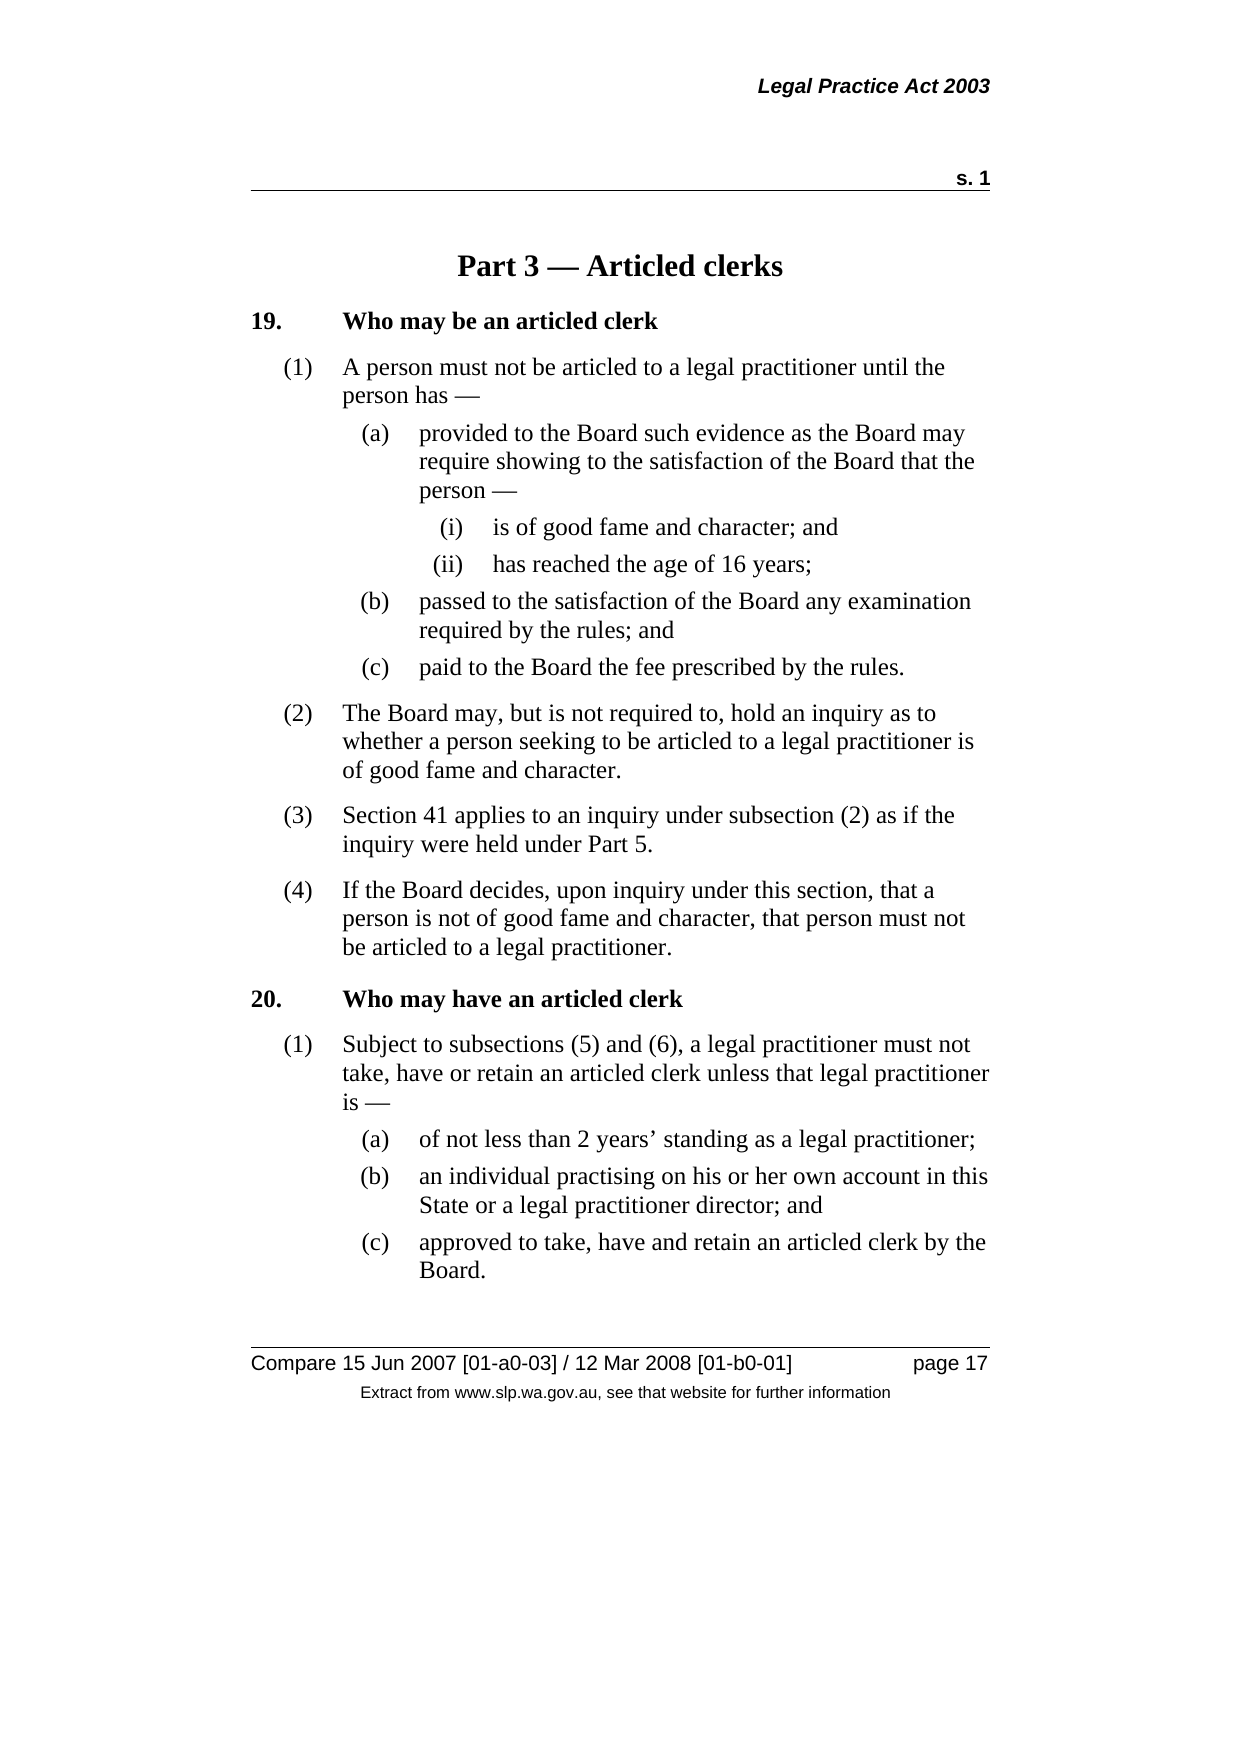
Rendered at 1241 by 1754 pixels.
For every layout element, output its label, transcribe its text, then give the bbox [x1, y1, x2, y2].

text (3) Section 41 applies to an inquiry under subsection (2) as if the inquiry were held under Part 5. [251, 801, 990, 858]
text (a) of not less than 2 years’ standing as a legal practitioner; [251, 1124, 990, 1153]
text (a) provided to the Board such evidence as the Board may require showing to the satisfaction of the Board that the person — [251, 418, 990, 504]
subtitle 19. Who may be an articled clerk [251, 306, 990, 335]
text (b) an individual practising on his or her own account in this State or a legal practitioner director; and [251, 1161, 990, 1218]
text (1) A person must not be articled to a legal practitioner until the person has — [251, 352, 990, 409]
text (ii) has reached the age of 16 years; [251, 549, 990, 578]
text (b) passed to the satisfaction of the Board any examination required by the rules; and [251, 586, 990, 644]
text (c) approved to take, have and retain an articled clerk by the Board. [251, 1227, 990, 1284]
text (i) is of good fame and character; and [251, 512, 990, 541]
text (4) If the Board decides, upon inquiry under this section, that a person is not of good fame and character, that person must not be articled to a legal practitioner. [251, 875, 990, 961]
subtitle Part 3 — Articled clerks [251, 247, 990, 283]
text (1) Subject to subsections (5) and (6), a legal practitioner must not take, have or retain an articled clerk unless that legal practitioner is — [251, 1029, 990, 1116]
text (c) paid to the Board the fee prescribed by the rules. [251, 652, 990, 681]
text (2) The Board may, but is not required to, hold an inquiry as to whether a person seeking to be articled to a legal practitioner is of good fame and character. [251, 698, 990, 784]
subtitle 20. Who may have an articled clerk [251, 984, 990, 1013]
